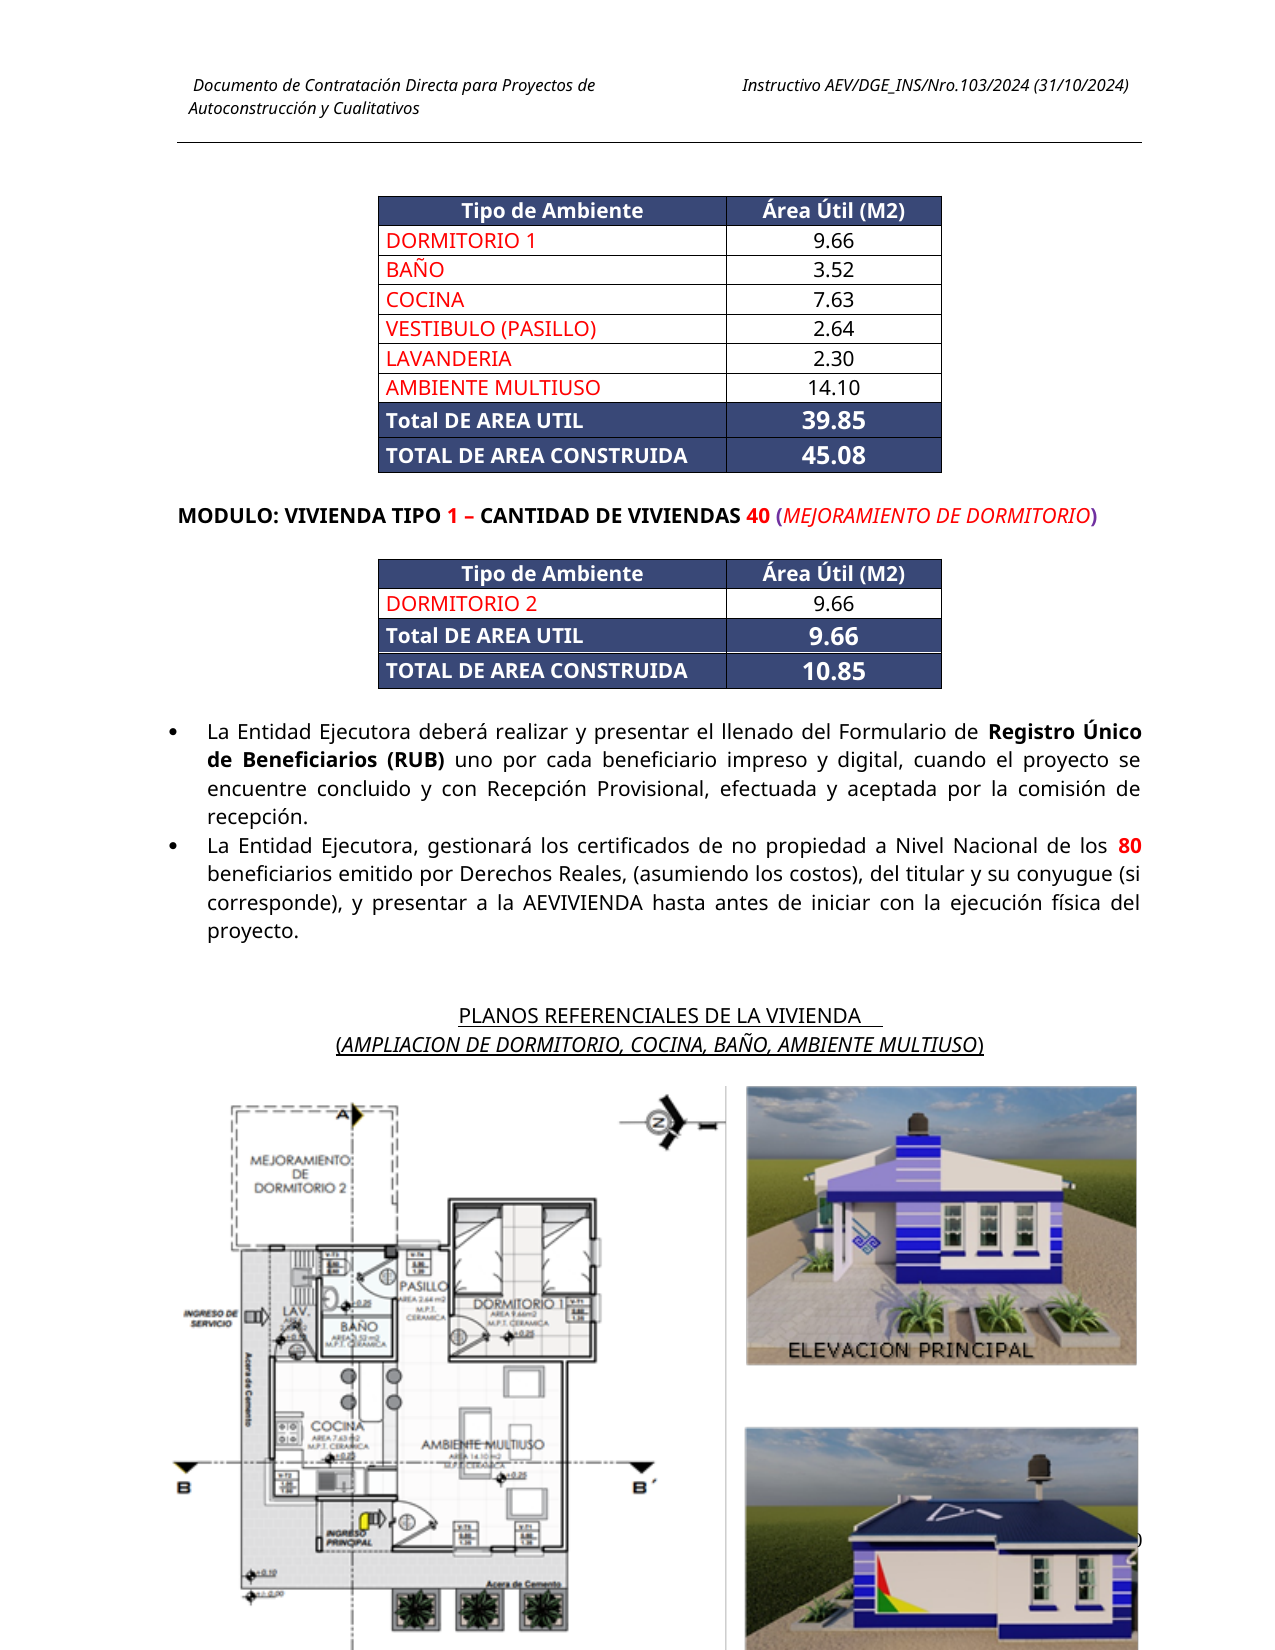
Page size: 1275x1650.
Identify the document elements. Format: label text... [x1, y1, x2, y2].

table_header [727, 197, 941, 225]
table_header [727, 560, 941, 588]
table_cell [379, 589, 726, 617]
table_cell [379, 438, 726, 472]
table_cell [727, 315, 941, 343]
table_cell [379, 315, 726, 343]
text (AMPLIACION DE DORMITORIO, COCINA, BAÑO, AMBIENTE MULTIUSO) [177, 1030, 1142, 1058]
list La Entidad Ejecutora deberá realizar y presentar el llenado del Formulario de Registro Único de Beneficiarios (RUB) uno por cada beneficiario impreso y digital, cuando el proyecto se encuentre concluido y con Recepción Provisional, efectuada y aceptada por la comisión de recepción. [169, 717, 1142, 831]
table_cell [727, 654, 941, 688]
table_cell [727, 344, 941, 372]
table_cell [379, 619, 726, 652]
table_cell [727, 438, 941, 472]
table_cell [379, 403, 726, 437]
text PLANOS REFERENCIALES DE LA VIVIENDA [177, 1001, 1142, 1030]
picture [163, 1086, 1143, 1650]
text MODULO: VIVIENDA TIPO 1 – CANTIDAD DE VIVIENDAS 40 (MEJORAMIENTO DE DORMITORIO) [177, 502, 1142, 530]
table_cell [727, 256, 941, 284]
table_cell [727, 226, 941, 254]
list La Entidad Ejecutora, gestionará los certificados de no propiedad a Nivel Nacional de los 80 beneficiarios emitido por Derechos Reales, (asumiendo los costos), del titular y su conyugue (si corresponde), y presentar a la AEVIVIENDA hasta antes de iniciar con la ejecución física del proyecto. [169, 831, 1142, 944]
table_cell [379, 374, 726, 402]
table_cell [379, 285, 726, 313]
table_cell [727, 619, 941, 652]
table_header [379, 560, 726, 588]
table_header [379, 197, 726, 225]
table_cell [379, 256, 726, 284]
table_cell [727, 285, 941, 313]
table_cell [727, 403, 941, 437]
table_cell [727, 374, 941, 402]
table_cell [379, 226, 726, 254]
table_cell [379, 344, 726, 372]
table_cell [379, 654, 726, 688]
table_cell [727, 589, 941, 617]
